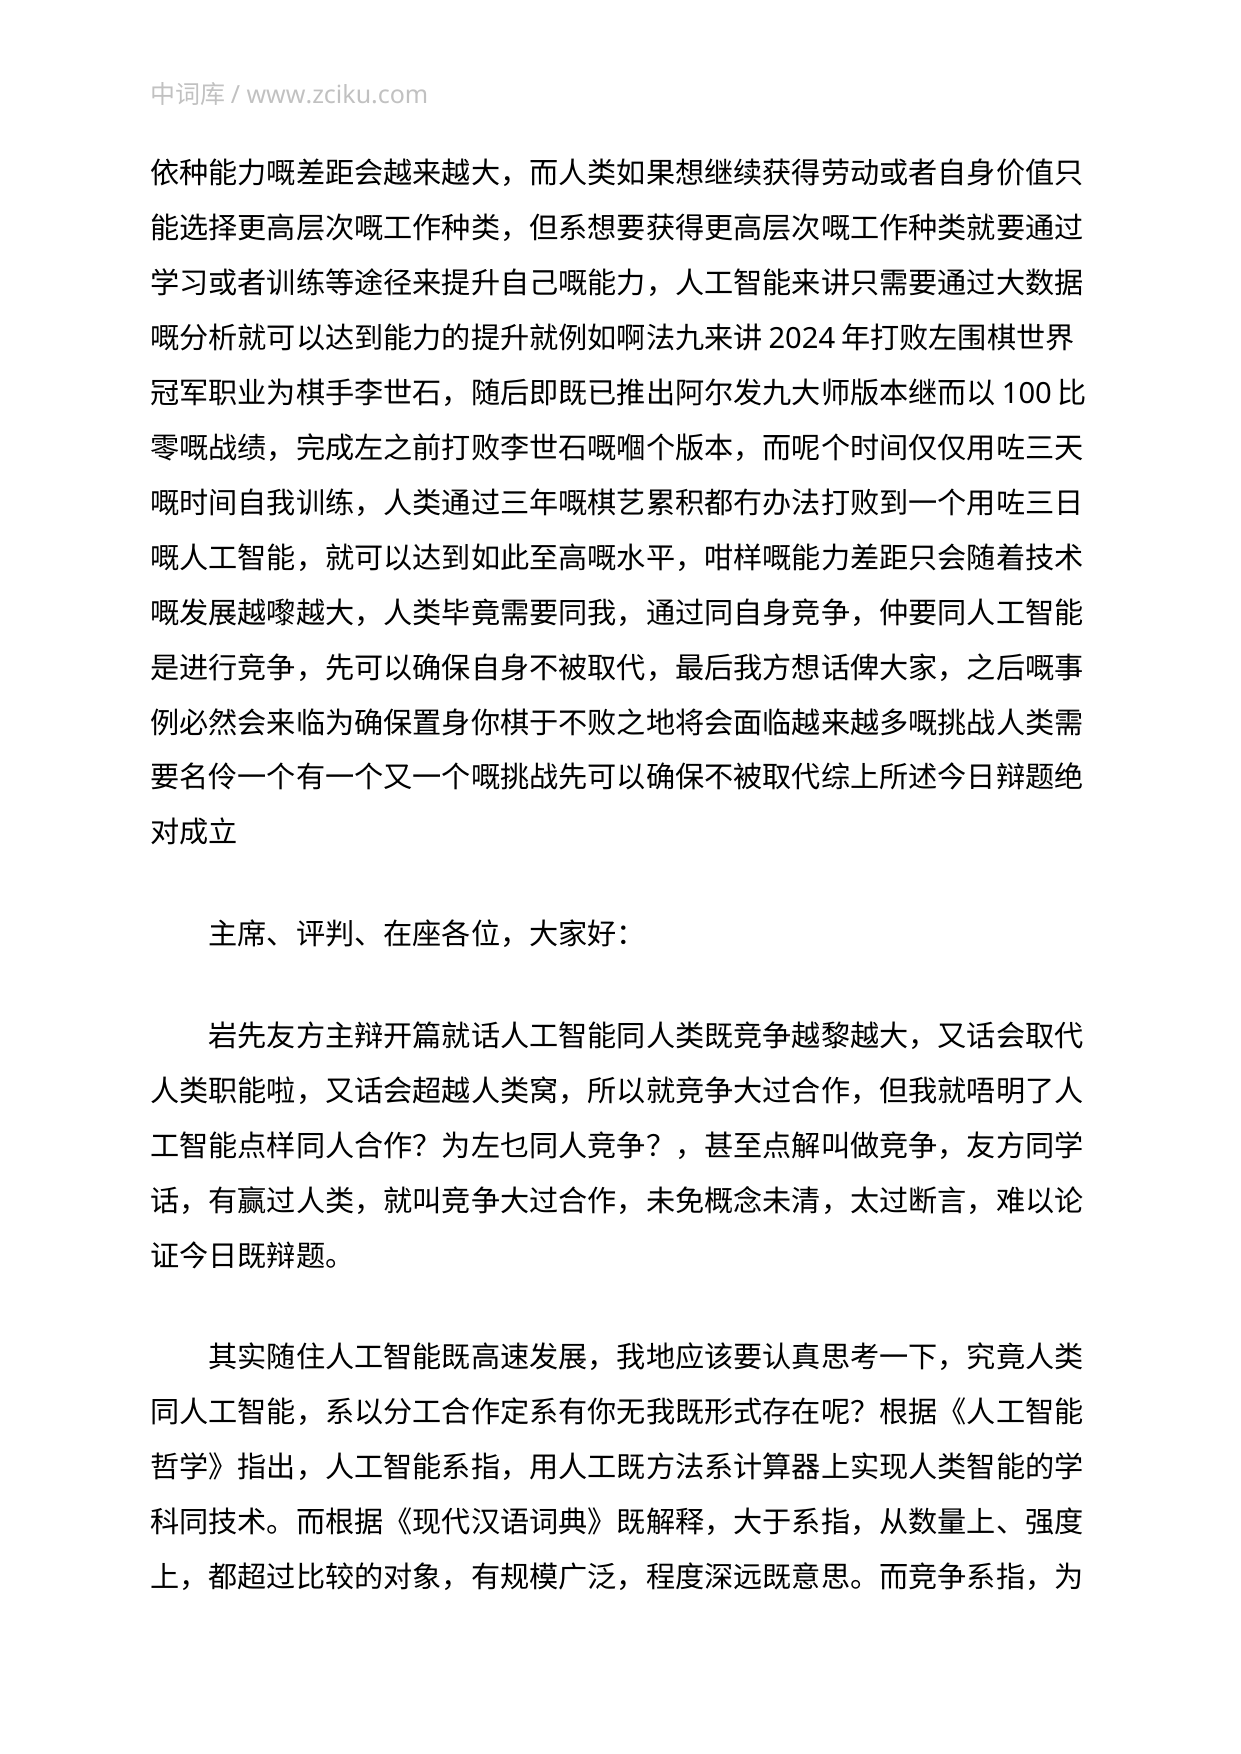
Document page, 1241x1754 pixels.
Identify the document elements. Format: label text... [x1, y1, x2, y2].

text 主席、评判、在座各位，大家好： [150, 911, 1090, 953]
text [150, 150, 1090, 851]
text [150, 1334, 1090, 1596]
text 岩先友方主辩开篇就话人工智能同人类既竞争越黎越大，又话会取代人类职能啦，又话会超越人类窝，所以就竞争大过合作，但我就唔明了人工智能点样同人合作？为左乜同人竞争？，甚至点解叫做竞争，友方同学话，有赢过人类，就叫竞争大过合作，未免概念未清，太过断言，难以论证今日既辩题。 [150, 1012, 1090, 1274]
